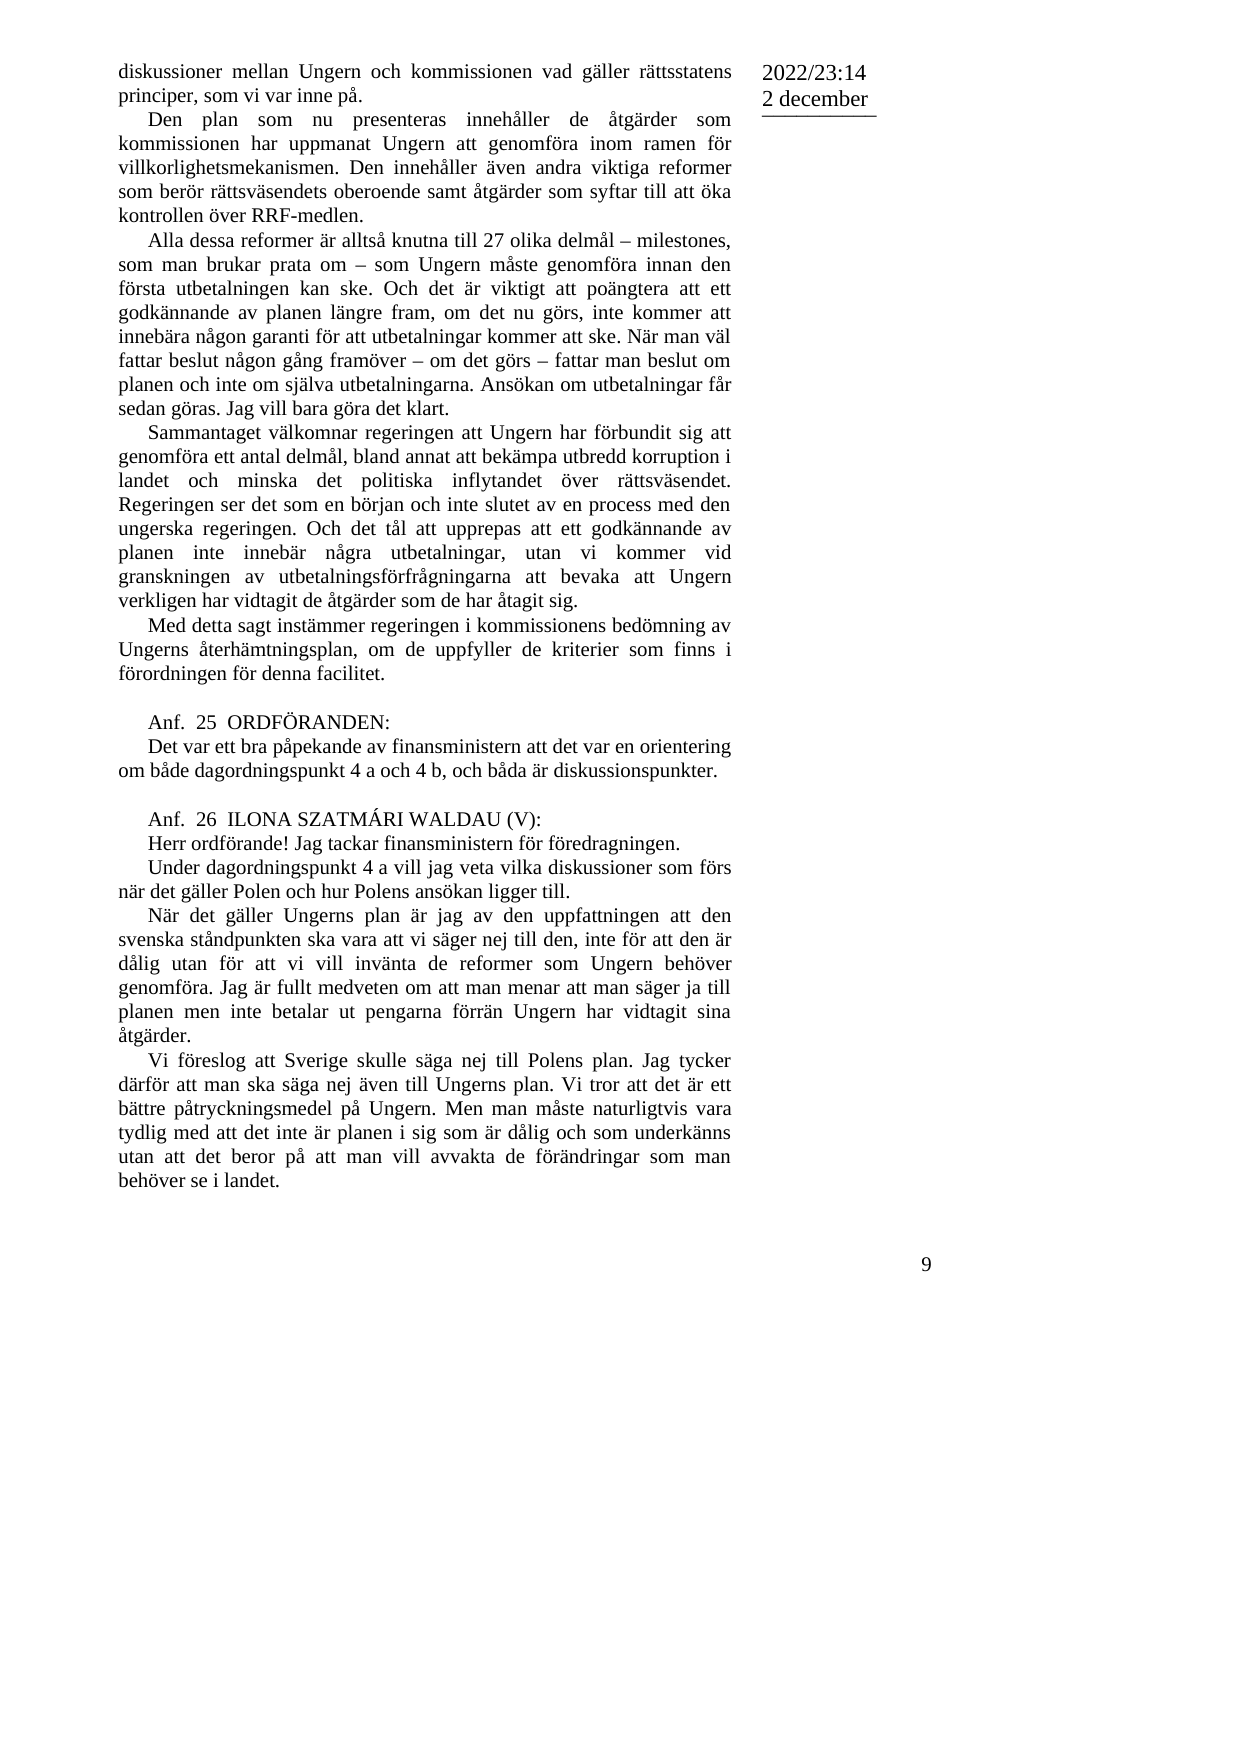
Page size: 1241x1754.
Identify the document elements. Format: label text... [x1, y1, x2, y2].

text Alla dessa reformer är alltså knutna till 27 olika delmål – milestones, som man brukar prata om – som Ungern måste genomföra innan den första utbetalningen kan ske. Och det är viktigt att poängtera att ett godkännande av planen längre fram, om det nu görs, inte kommer att innebära någon garanti för att utbetalningar kommer att ske. När man väl fattar beslut någon gång framöver – om det görs – fattar man beslut om planen och inte om själva utbetalningarna. Ansökan om utbetalningar får sedan göras. Jag vill bara göra det klart. [118, 227, 732, 420]
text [118, 59, 732, 107]
text Under dagordningspunkt 4 a vill jag veta vilka diskussioner som förs när det gäller Polen och hur Polens ansökan ligger till. [118, 855, 732, 903]
text Sammantaget välkomnar regeringen att Ungern har förbundit sig att genomföra ett antal delmål, bland annat att bekämpa utbredd korruption i landet och minska det politiska inflytandet över rättsväsendet. Regeringen ser det som en början och inte slutet av en process med den ungerska regeringen. Och det tål att upprepas att ett godkännande av planen inte innebär några utbetalningar, utan vi kommer vid granskningen av utbetalningsförfrågningarna att bevaka att Ungern verkligen har vidtagit de åtgärder som de har åtagit sig. [118, 420, 732, 612]
subtitle Anf. 26 ILONA SZATMÁRI WALDAU (V): [148, 807, 732, 831]
subtitle Anf. 25 ORDFÖRANDEN: [148, 710, 732, 734]
text Herr ordförande! Jag tackar finansministern för föredragningen. [118, 831, 732, 855]
text Med detta sagt instämmer regeringen i kommissionens bedömning av Ungerns återhämtningsplan, om de uppfyller de kriterier som finns i förordningen för denna facilitet. [118, 612, 732, 685]
text Den plan som nu presenteras innehåller de åtgärder som kommissionen har uppmanat Ungern att genomföra inom ramen för villkorlighetsmekanismen. Den innehåller även andra viktiga reformer som berör rättsväsendets oberoende samt åtgärder som syftar till att öka kontrollen över RRF-medlen. [118, 107, 732, 227]
text När det gäller Ungerns plan är jag av den uppfattningen att den svenska ståndpunkten ska vara att vi säger nej till den, inte för att den är dålig utan för att vi vill invänta de reformer som Ungern behöver genomföra. Jag är fullt medveten om att man menar att man säger ja till planen men inte betalar ut pengarna förrän Ungern har vidtagit sina åtgärder. [118, 903, 732, 1047]
text Det var ett bra påpekande av finansministern att det var en orientering om både dagordningspunkt 4 a och 4 b, och båda är diskussionspunkter. [118, 734, 732, 782]
text Vi föreslog att Sverige skulle säga nej till Polens plan. Jag tycker därför att man ska säga nej även till Ungerns plan. Vi tror att det är ett bättre påtryckningsmedel på Ungern. Men man måste naturligtvis vara tydlig med att det inte är planen i sig som är dålig och som underkänns utan att det beror på att man vill avvakta de förändringar som man behöver se i landet. [118, 1047, 732, 1192]
